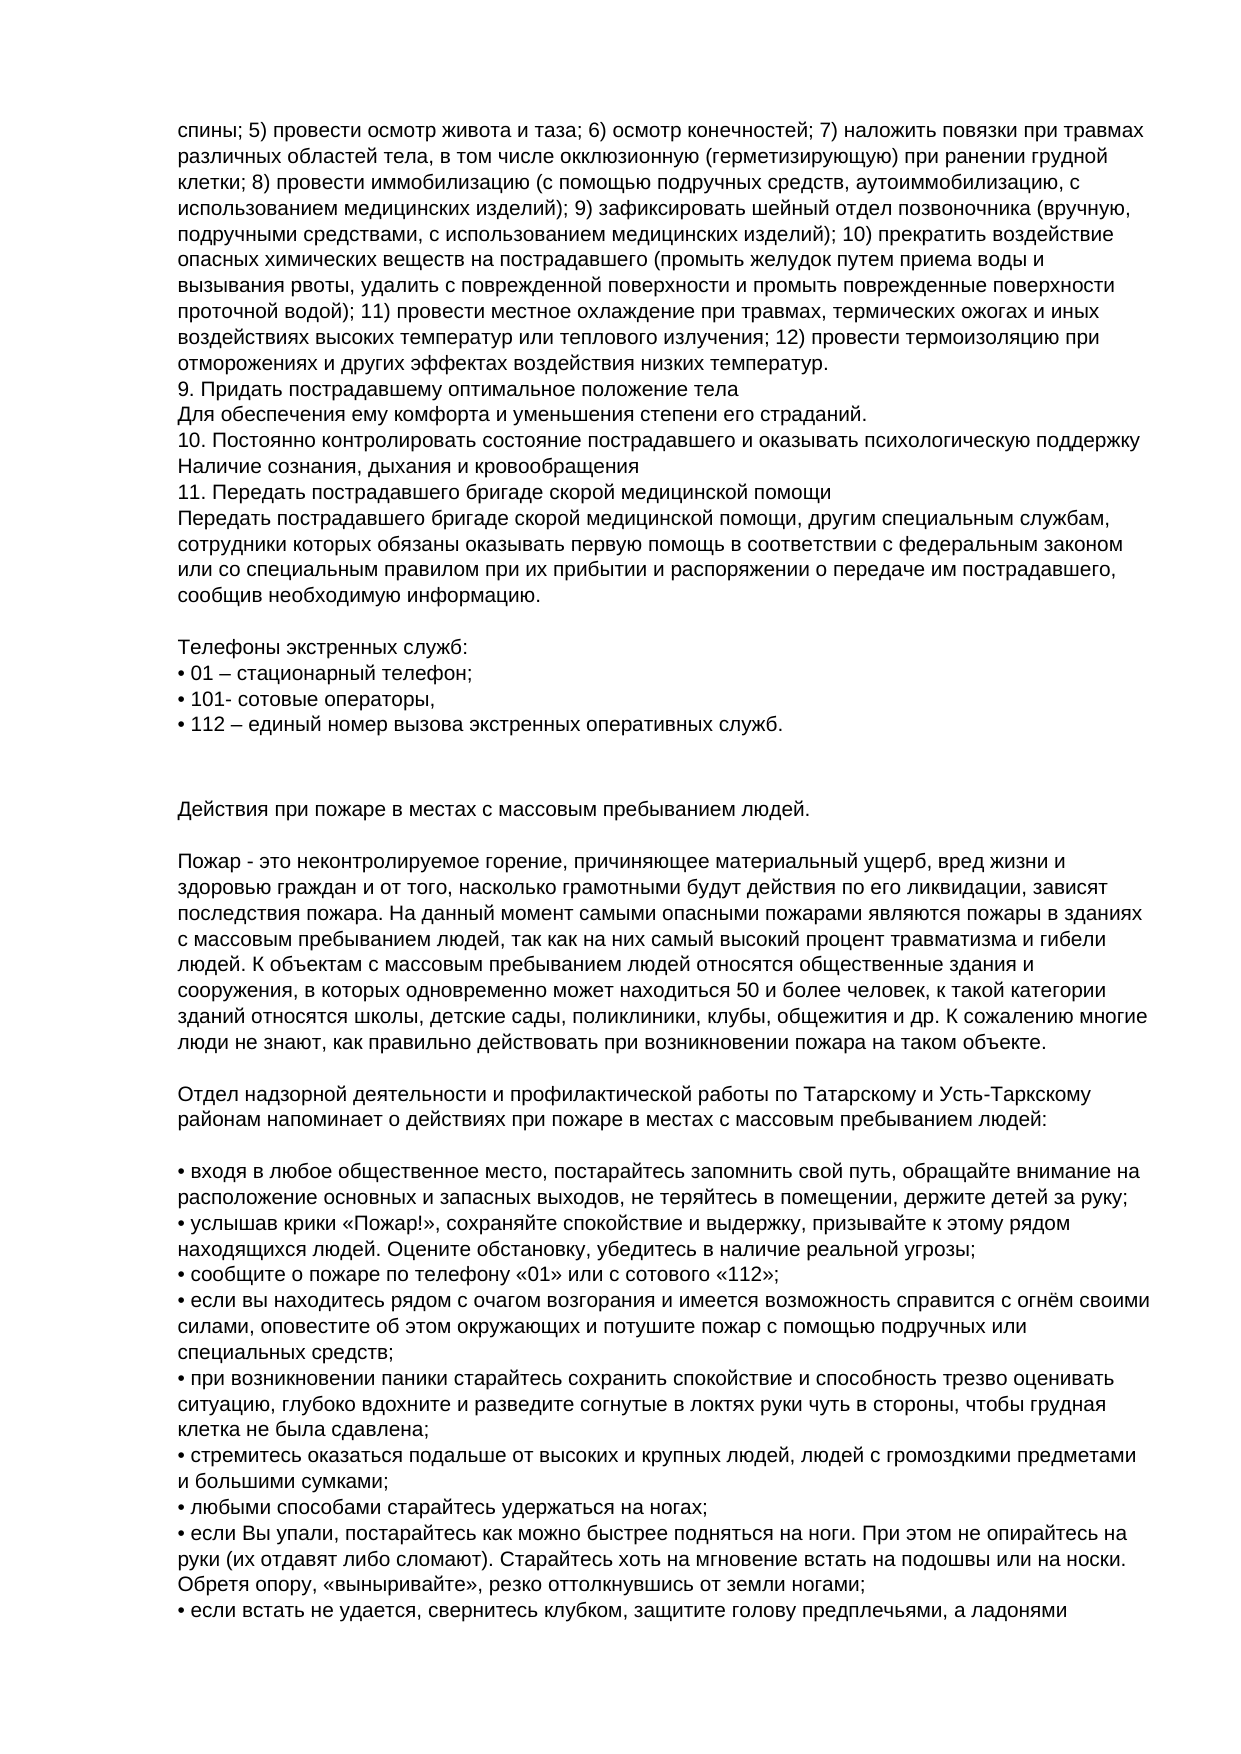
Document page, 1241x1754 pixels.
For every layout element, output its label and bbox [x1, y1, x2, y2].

text [177, 118, 1152, 736]
text [177, 797, 1152, 1622]
